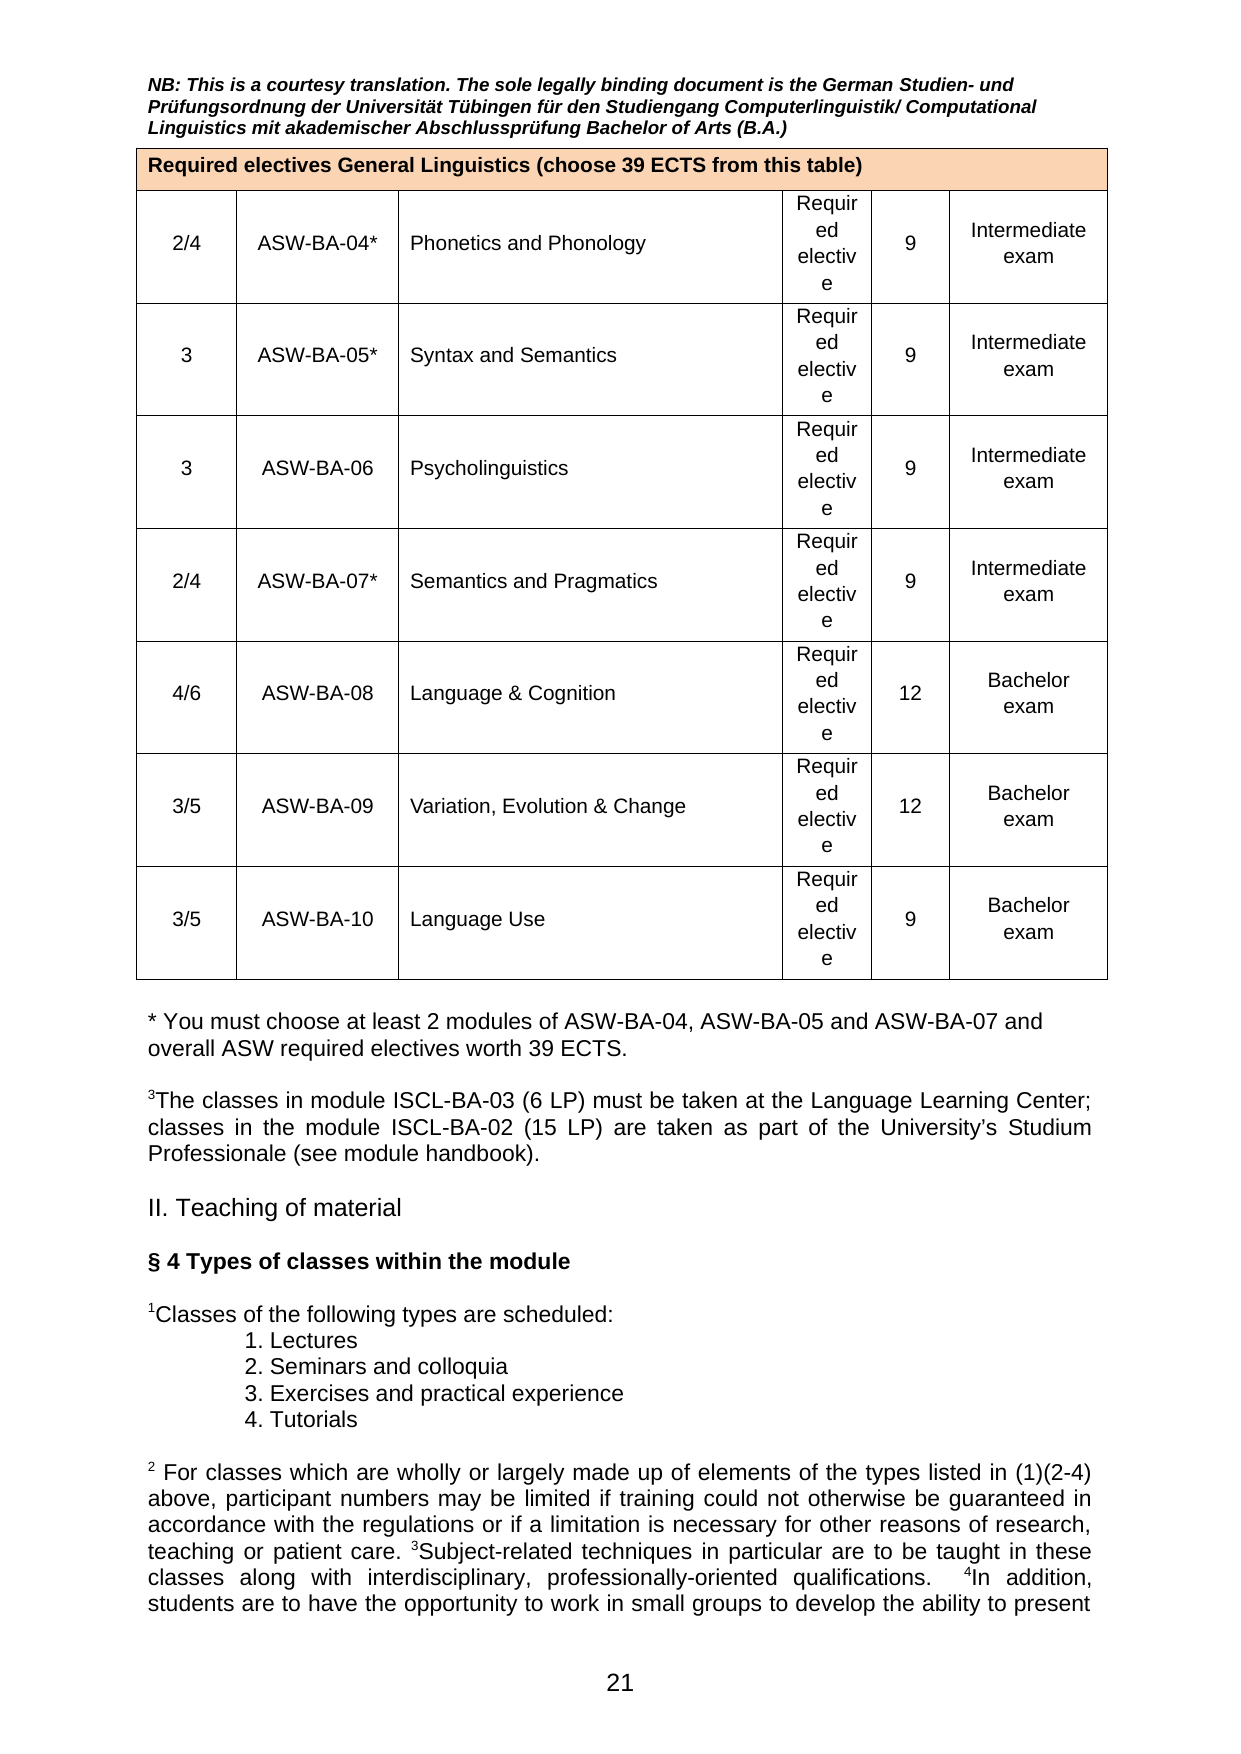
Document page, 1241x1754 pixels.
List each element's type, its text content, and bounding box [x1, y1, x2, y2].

table_cell Required elective [783, 642, 871, 753]
table_cell ASW-BA-05* [237, 304, 398, 415]
table_cell Intermediate exam [950, 416, 1107, 528]
table_cell Bachelor exam [950, 754, 1107, 866]
table_cell 3/5 [137, 867, 236, 978]
table_cell 12 [872, 754, 949, 866]
table_cell Language Use [399, 867, 782, 978]
table_cell Bachelor exam [950, 867, 1107, 978]
text § 4 Types of classes within the module [148, 1248, 1092, 1274]
text II. Teaching of material [148, 1193, 1092, 1221]
text 4. Tutorials [244, 1406, 1092, 1432]
table_cell 2/4 [137, 191, 236, 303]
table_cell ASW-BA-08 [237, 642, 398, 753]
table_cell ASW-BA-07* [237, 529, 398, 641]
text 1. Lectures [244, 1327, 1092, 1353]
table_cell Bachelor exam [950, 642, 1107, 753]
table_cell Required elective [783, 867, 871, 978]
table_cell Variation, Evolution & Change [399, 754, 782, 866]
table_cell Intermediate exam [950, 304, 1107, 415]
text 2. Seminars and colloquia [244, 1353, 1092, 1379]
table_cell Semantics and Pragmatics [399, 529, 782, 641]
table_cell Intermediate exam [950, 529, 1107, 641]
table_cell 2/4 [137, 529, 236, 641]
table_cell Required elective [783, 529, 871, 641]
table_cell 3 [137, 416, 236, 528]
text 3. Exercises and practical experience [244, 1379, 1092, 1406]
table_cell ASW-BA-04* [237, 191, 398, 303]
table_cell 9 [872, 304, 949, 415]
table_cell Required elective [783, 416, 871, 528]
table_cell Intermediate exam [950, 191, 1107, 303]
table_cell 3/5 [137, 754, 236, 866]
text 3The classes in module ISCL-BA-03 (6 LP) must be taken at the Language Learning Center; classes in the module ISCL-BA-02 (15 LP) are taken as part of the University’s Studium Professionale (see module handbook). [148, 1087, 1092, 1166]
table_cell 12 [872, 642, 949, 753]
table_cell ASW-BA-06 [237, 416, 398, 528]
table_cell ASW-BA-09 [237, 754, 398, 866]
table_cell Psycholinguistics [399, 416, 782, 528]
table_cell Required elective [783, 754, 871, 866]
table_cell 4/6 [137, 642, 236, 753]
table_cell 3 [137, 304, 236, 415]
table_cell Phonetics and Phonology [399, 191, 782, 303]
table_cell 9 [872, 416, 949, 528]
table_cell 9 [872, 867, 949, 978]
table_cell ASW-BA-10 [237, 867, 398, 978]
table_cell 9 [872, 191, 949, 303]
table_cell Language & Cognition [399, 642, 782, 753]
table_cell Required electives General Linguistics (choose 39 ECTS from this table) [137, 149, 1107, 190]
text 1Classes of the following types are scheduled: [148, 1301, 1092, 1327]
table_cell Required elective [783, 191, 871, 303]
text * You must choose at least 2 modules of ASW-BA-04, ASW-BA-05 and ASW-BA-07 and overall ASW required electives worth 39 ECTS. [148, 1008, 1092, 1061]
table_cell 9 [872, 529, 949, 641]
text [148, 1459, 1092, 1617]
table_cell Syntax and Semantics [399, 304, 782, 415]
table_cell Required elective [783, 304, 871, 415]
